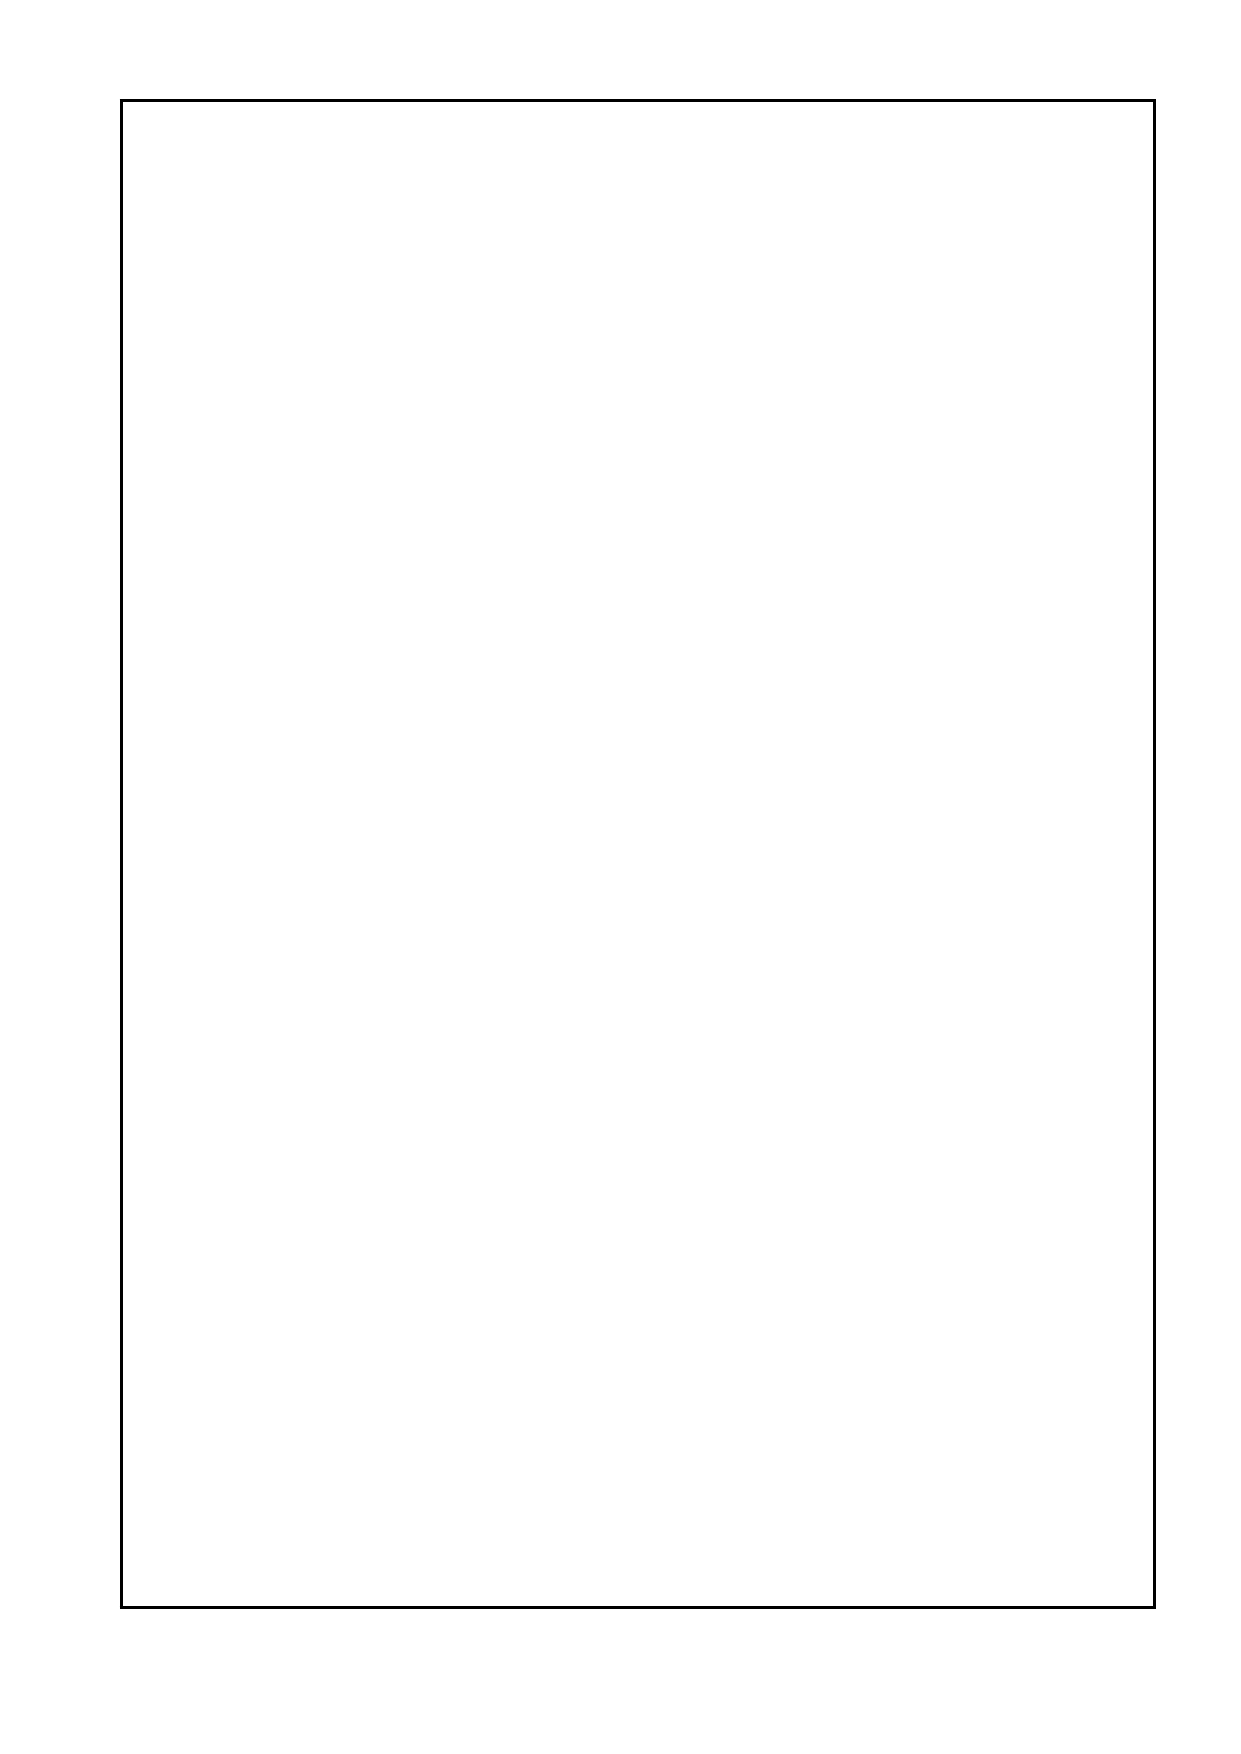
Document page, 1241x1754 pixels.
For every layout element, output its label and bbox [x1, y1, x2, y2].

table_header [123, 102, 1153, 1606]
